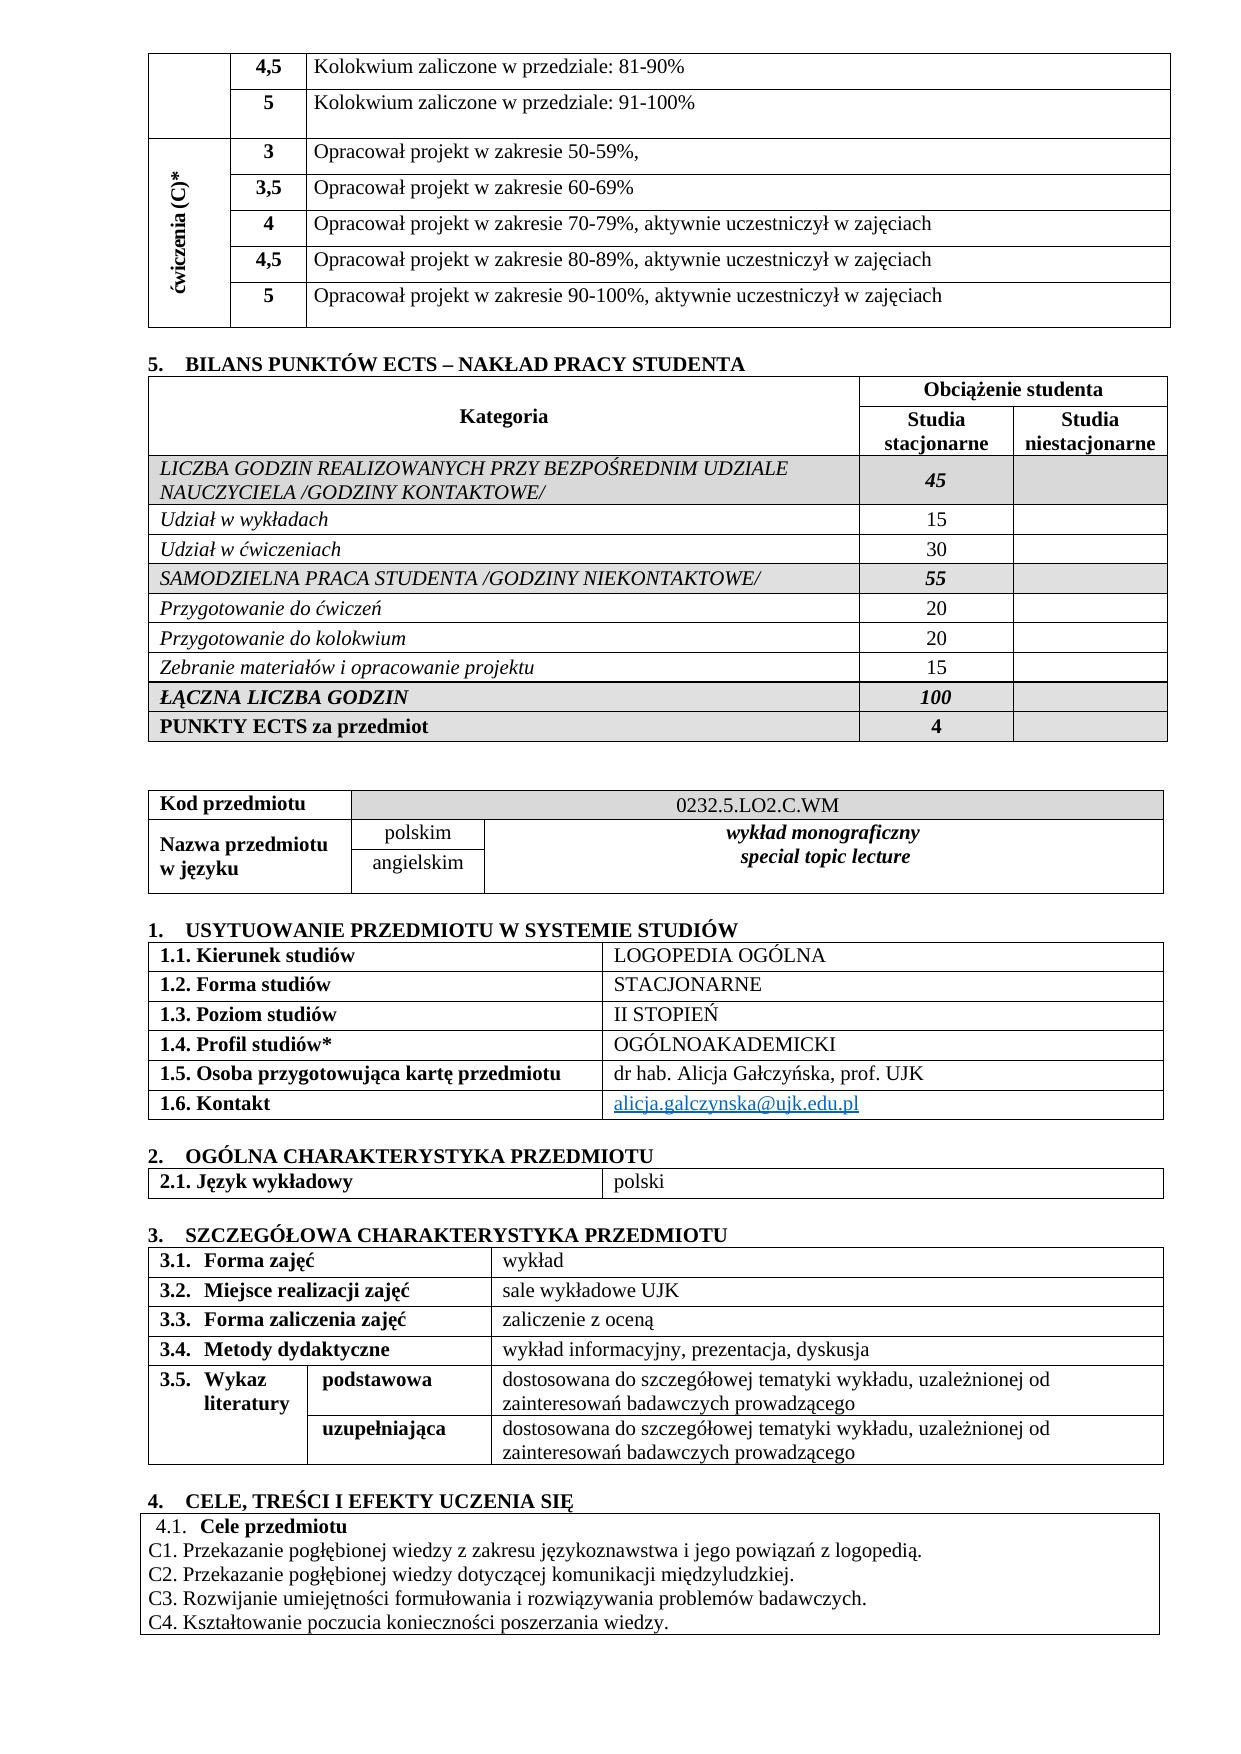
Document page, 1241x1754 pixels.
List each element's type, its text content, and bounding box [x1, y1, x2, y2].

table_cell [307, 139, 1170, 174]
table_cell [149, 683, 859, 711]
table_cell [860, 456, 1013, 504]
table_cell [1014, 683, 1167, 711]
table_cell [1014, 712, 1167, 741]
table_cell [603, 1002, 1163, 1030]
list OGÓLNA CHARAKTERYSTYKA PRZEDMIOTU [148, 1144, 1187, 1168]
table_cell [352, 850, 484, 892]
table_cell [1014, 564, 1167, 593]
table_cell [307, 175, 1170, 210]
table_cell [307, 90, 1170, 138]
list BILANS PUNKTÓW ECTS – NAKŁAD PRACY STUDENTA [148, 352, 1187, 376]
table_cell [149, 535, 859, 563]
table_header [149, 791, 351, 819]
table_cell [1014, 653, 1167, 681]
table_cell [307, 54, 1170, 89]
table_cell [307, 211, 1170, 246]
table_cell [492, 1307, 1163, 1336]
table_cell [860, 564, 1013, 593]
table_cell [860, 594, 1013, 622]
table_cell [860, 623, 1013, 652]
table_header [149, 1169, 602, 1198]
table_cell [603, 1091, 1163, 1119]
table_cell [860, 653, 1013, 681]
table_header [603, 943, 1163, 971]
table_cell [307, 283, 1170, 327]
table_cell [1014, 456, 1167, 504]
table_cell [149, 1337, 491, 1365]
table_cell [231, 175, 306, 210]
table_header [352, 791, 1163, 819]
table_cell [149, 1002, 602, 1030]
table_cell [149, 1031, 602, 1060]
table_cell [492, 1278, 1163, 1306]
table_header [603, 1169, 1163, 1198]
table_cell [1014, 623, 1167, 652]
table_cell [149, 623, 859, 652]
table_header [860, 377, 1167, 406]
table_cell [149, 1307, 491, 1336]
list USYTUOWANIE PRZEDMIOTU W SYSTEMIE STUDIÓW [148, 918, 1187, 942]
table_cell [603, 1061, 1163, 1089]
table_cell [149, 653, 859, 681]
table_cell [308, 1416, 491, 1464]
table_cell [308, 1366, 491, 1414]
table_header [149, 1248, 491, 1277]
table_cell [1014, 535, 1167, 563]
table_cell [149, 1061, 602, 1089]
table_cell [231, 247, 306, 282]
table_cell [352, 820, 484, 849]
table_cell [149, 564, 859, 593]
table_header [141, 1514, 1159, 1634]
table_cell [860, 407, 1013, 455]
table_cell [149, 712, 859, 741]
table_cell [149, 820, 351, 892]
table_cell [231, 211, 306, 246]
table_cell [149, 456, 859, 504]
list CELE, TREŚCI I EFEKTY UCZENIA SIĘ [148, 1489, 1187, 1513]
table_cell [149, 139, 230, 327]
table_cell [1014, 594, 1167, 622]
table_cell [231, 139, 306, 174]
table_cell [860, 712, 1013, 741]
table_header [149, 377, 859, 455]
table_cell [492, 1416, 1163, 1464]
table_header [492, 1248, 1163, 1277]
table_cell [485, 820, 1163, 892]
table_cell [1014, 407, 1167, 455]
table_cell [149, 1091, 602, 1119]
list SZCZEGÓŁOWA CHARAKTERYSTYKA PRZEDMIOTU [148, 1223, 1187, 1247]
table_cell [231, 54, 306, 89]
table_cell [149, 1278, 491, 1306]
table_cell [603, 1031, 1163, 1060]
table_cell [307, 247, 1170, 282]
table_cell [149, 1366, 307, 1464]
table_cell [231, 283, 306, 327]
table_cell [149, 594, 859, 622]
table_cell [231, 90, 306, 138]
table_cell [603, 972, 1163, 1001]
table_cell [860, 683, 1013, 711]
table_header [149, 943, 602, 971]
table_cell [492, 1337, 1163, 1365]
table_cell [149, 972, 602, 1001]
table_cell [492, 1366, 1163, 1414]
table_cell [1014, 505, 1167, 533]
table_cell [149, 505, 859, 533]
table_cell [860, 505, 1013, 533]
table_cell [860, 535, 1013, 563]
